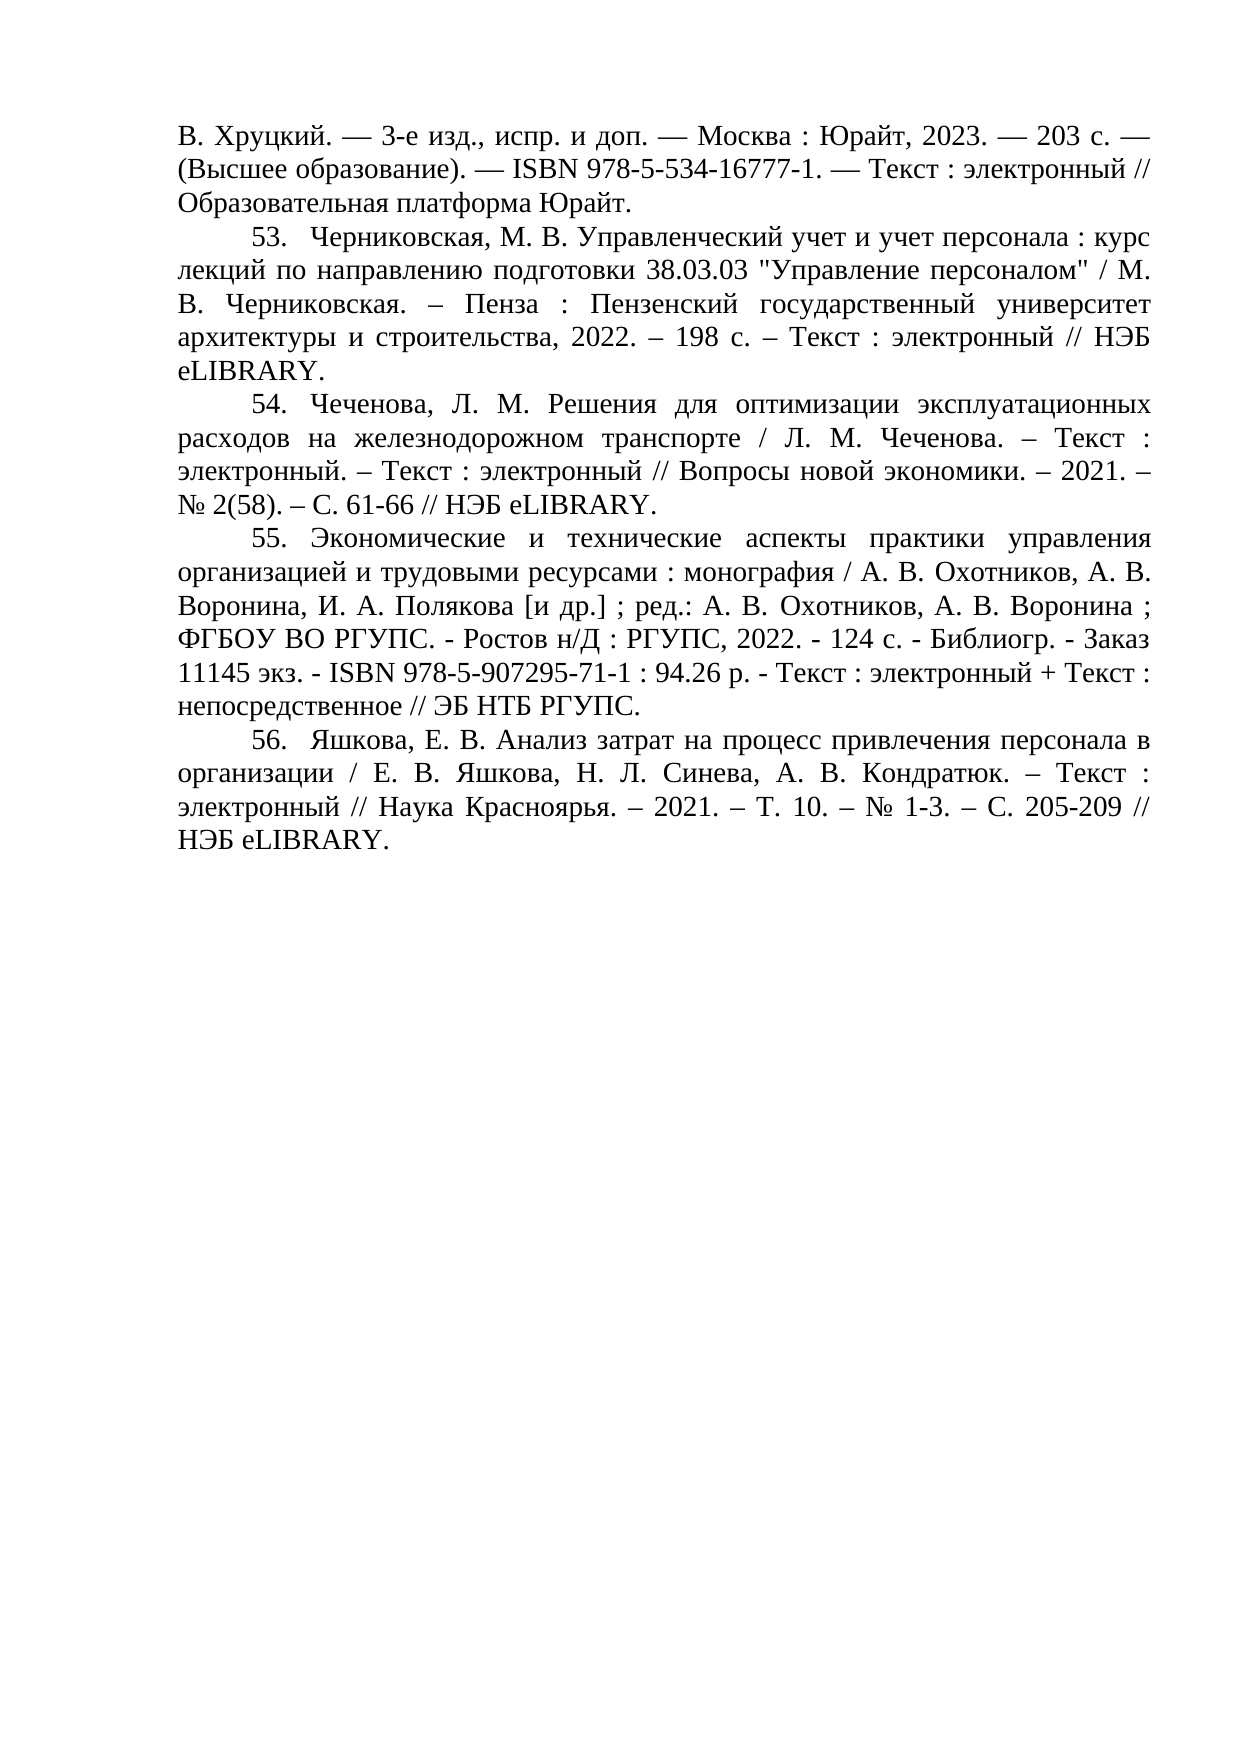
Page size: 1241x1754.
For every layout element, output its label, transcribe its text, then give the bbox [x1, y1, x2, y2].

list Яшкова, Е. В. Анализ затрат на процесс привлечения персонала в организации / Е. В. Яшкова, Н. Л. Синева, А. В. Кондратюк. – Текст : электронный // Наука Красноярья. – 2021. – Т. 10. – № 1-3. – С. 205-209 // НЭБ eLIBRARY. [177, 722, 1152, 856]
list Черниковская, М. В. Управленческий учет и учет персонала : курс лекций по направлению подготовки 38.03.03 "Управление персоналом" / М. В. Черниковская. – Пенза : Пензенский государственный университет архитектуры и строительства, 2022. – 198 с. – Текст : электронный // НЭБ eLIBRARY. [177, 219, 1152, 386]
list Чеченова, Л. М. Решения для оптимизации эксплуатационных расходов на железнодорожном транспорте / Л. М. Чеченова. – Текст : электронный. – Текст : электронный // Вопросы новой экономики. – 2021. – № 2(58). – С. 61-66 // НЭБ eLIBRARY. [177, 386, 1152, 521]
list Экономические и технические аспекты практики управления организацией и трудовыми ресурсами : монография / А. В. Охотников, А. В. Воронина, И. А. Полякова [и др.] ; ред.: А. В. Охотников, А. В. Воронина ; ФГБОУ ВО РГУПС. - Ростов н/Д : РГУПС, 2022. - 124 с. - Библиогр. - Заказ 11145 экз. - ISBN 978-5-907295-71-1 : 94.26 р. - Текст : электронный + Текст : непосредственное // ЭБ НТБ РГУПС. [177, 521, 1152, 722]
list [177, 118, 1152, 219]
